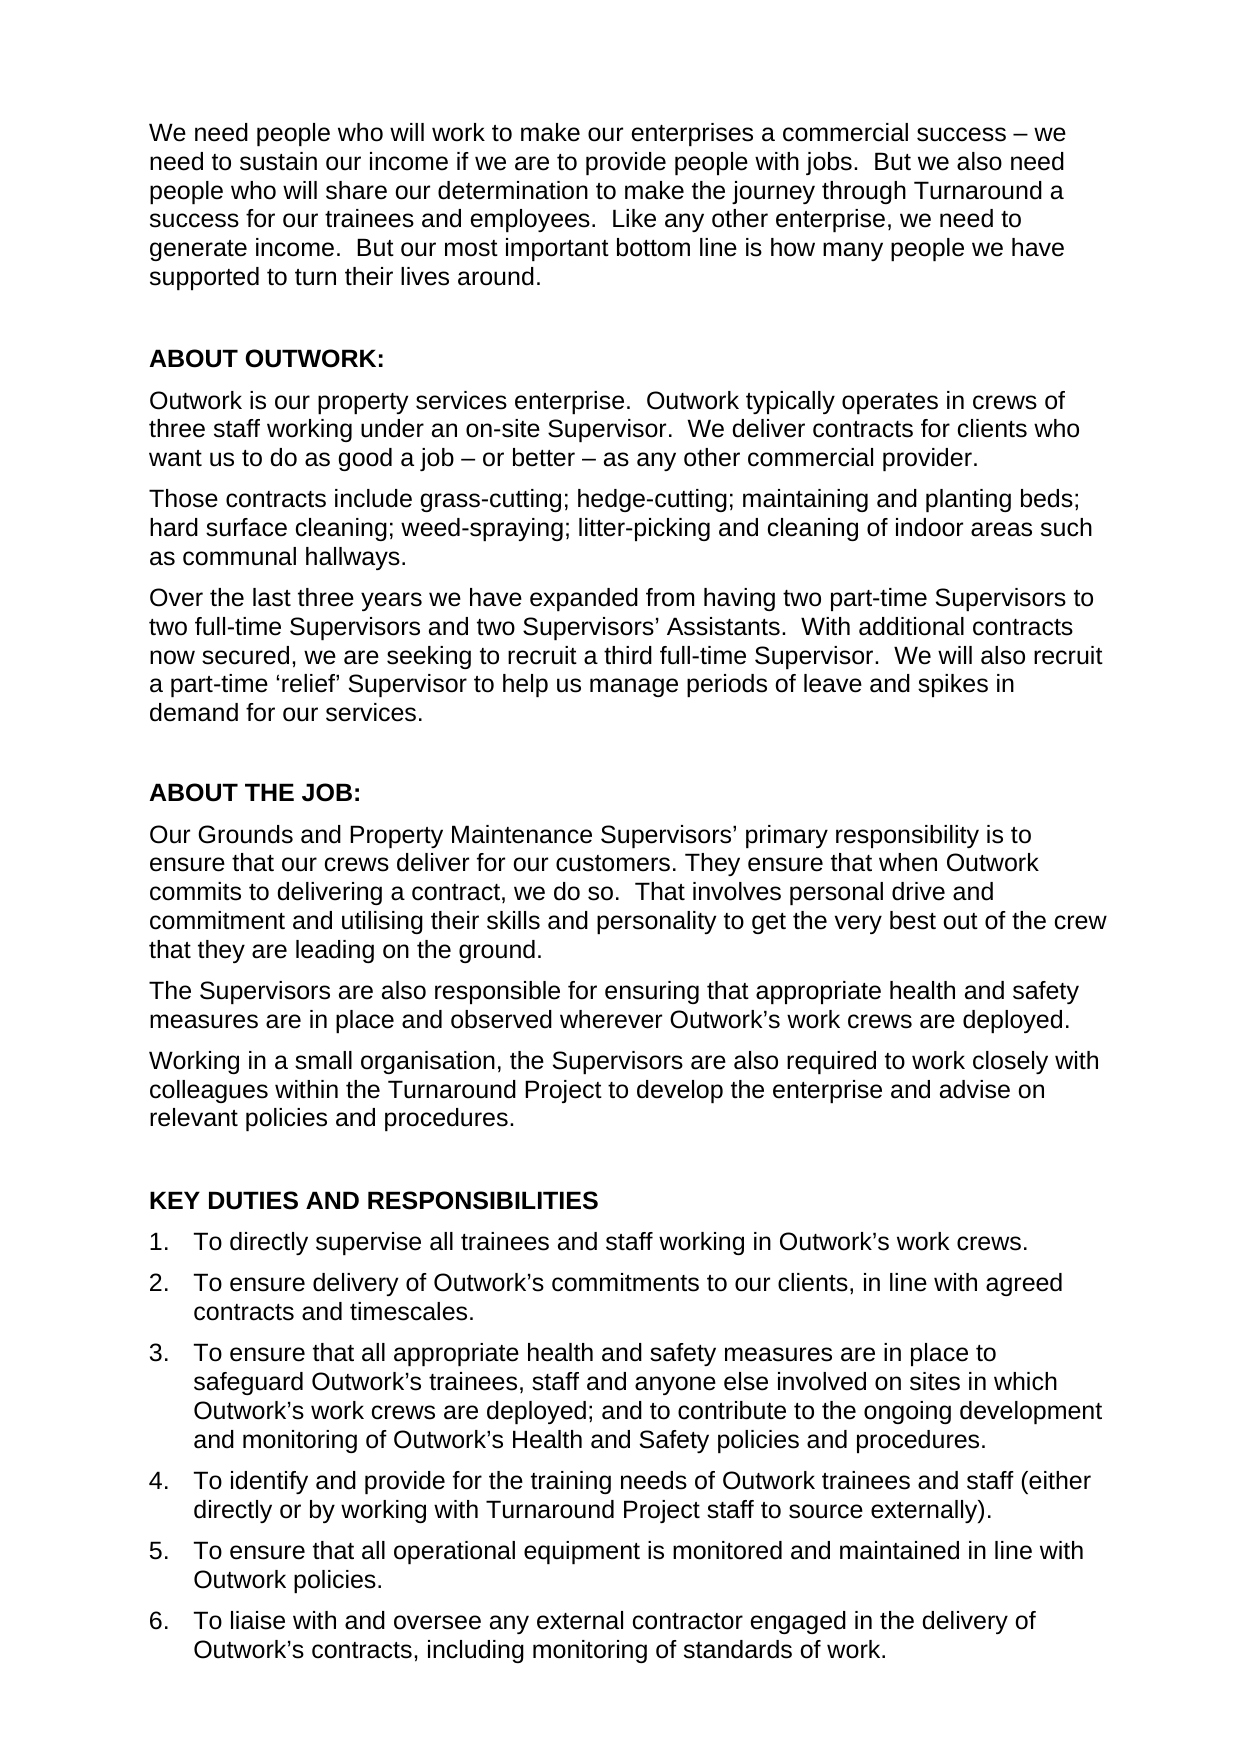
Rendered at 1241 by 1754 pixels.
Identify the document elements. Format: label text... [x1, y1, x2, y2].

text Over the last three years we have expanded from having two part-time Supervisors to two full-time Supervisors and two Supervisors’ Assistants. With additional contracts now secured, we are seeking to recruit a third full-time Supervisor. We will also recruit a part-time ‘relief’ Supervisor to help us manage periods of leave and spikes in demand for our services. [149, 583, 1109, 727]
list To identify and provide for the training needs of Outwork trainees and staff (either directly or by working with Turnaround Project staff to source externally). [149, 1466, 1109, 1523]
text Our Grounds and Property Maintenance Supervisors’ primary responsibility is to ensure that our crews deliver for our customers. They ensure that when Outwork commits to delivering a contract, we do so. That involves personal drive and commitment and utilising their skills and personality to get the very best out of the crew that they are leading on the ground. [149, 819, 1109, 963]
text The Supervisors are also responsible for ensuring that appropriate health and safety measures are in place and observed wherever Outwork’s work crews are deployed. [149, 976, 1109, 1033]
text We need people who will work to make our enterprises a commercial success – we need to sustain our income if we are to provide people with jobs. But we also need people who will share our determination to make the journey through Turnaround a success for our trainees and employees. Like any other enterprise, we need to generate income. But our most important bottom line is how many people we have supported to turn their lives around. [149, 118, 1109, 291]
text Those contracts include grass-cutting; hedge-cutting; maintaining and planting beds; hard surface cleaning; weed-spraying; litter-picking and cleaning of indoor areas such as communal hallways. [149, 484, 1109, 571]
text ABOUT THE JOB: [149, 778, 1109, 807]
text Outwork is our property services enterprise. Outwork typically operates in crews of three staff working under an on-site Supervisor. We deliver contracts for clients who want us to do as good a job – or better – as any other commercial provider. [149, 386, 1109, 472]
list To directly supervise all trainees and staff working in Outwork’s work crews. [149, 1227, 1109, 1256]
list To liaise with and oversee any external contractor engaged in the delivery of Outwork’s contracts, including monitoring of standards of work. [149, 1606, 1109, 1663]
text ABOUT OUTWORK: [149, 344, 1109, 373]
list To ensure delivery of Outwork’s commitments to our clients, in line with agreed contracts and timescales. [149, 1268, 1109, 1326]
text KEY DUTIES AND RESPONSIBILITIES [149, 1186, 1109, 1214]
list To ensure that all operational equipment is monitored and maintained in line with Outwork policies. [149, 1536, 1109, 1593]
list To ensure that all appropriate health and safety measures are in place to safeguard Outwork’s trainees, staff and anyone else involved on sites in which Outwork’s work crews are deployed; and to contribute to the ongoing development and monitoring of Outwork’s Health and Safety policies and procedures. [149, 1338, 1109, 1453]
text Working in a small organisation, the Supervisors are also required to work closely with colleagues within the Turnaround Project to develop the enterprise and advise on relevant policies and procedures. [149, 1046, 1109, 1132]
